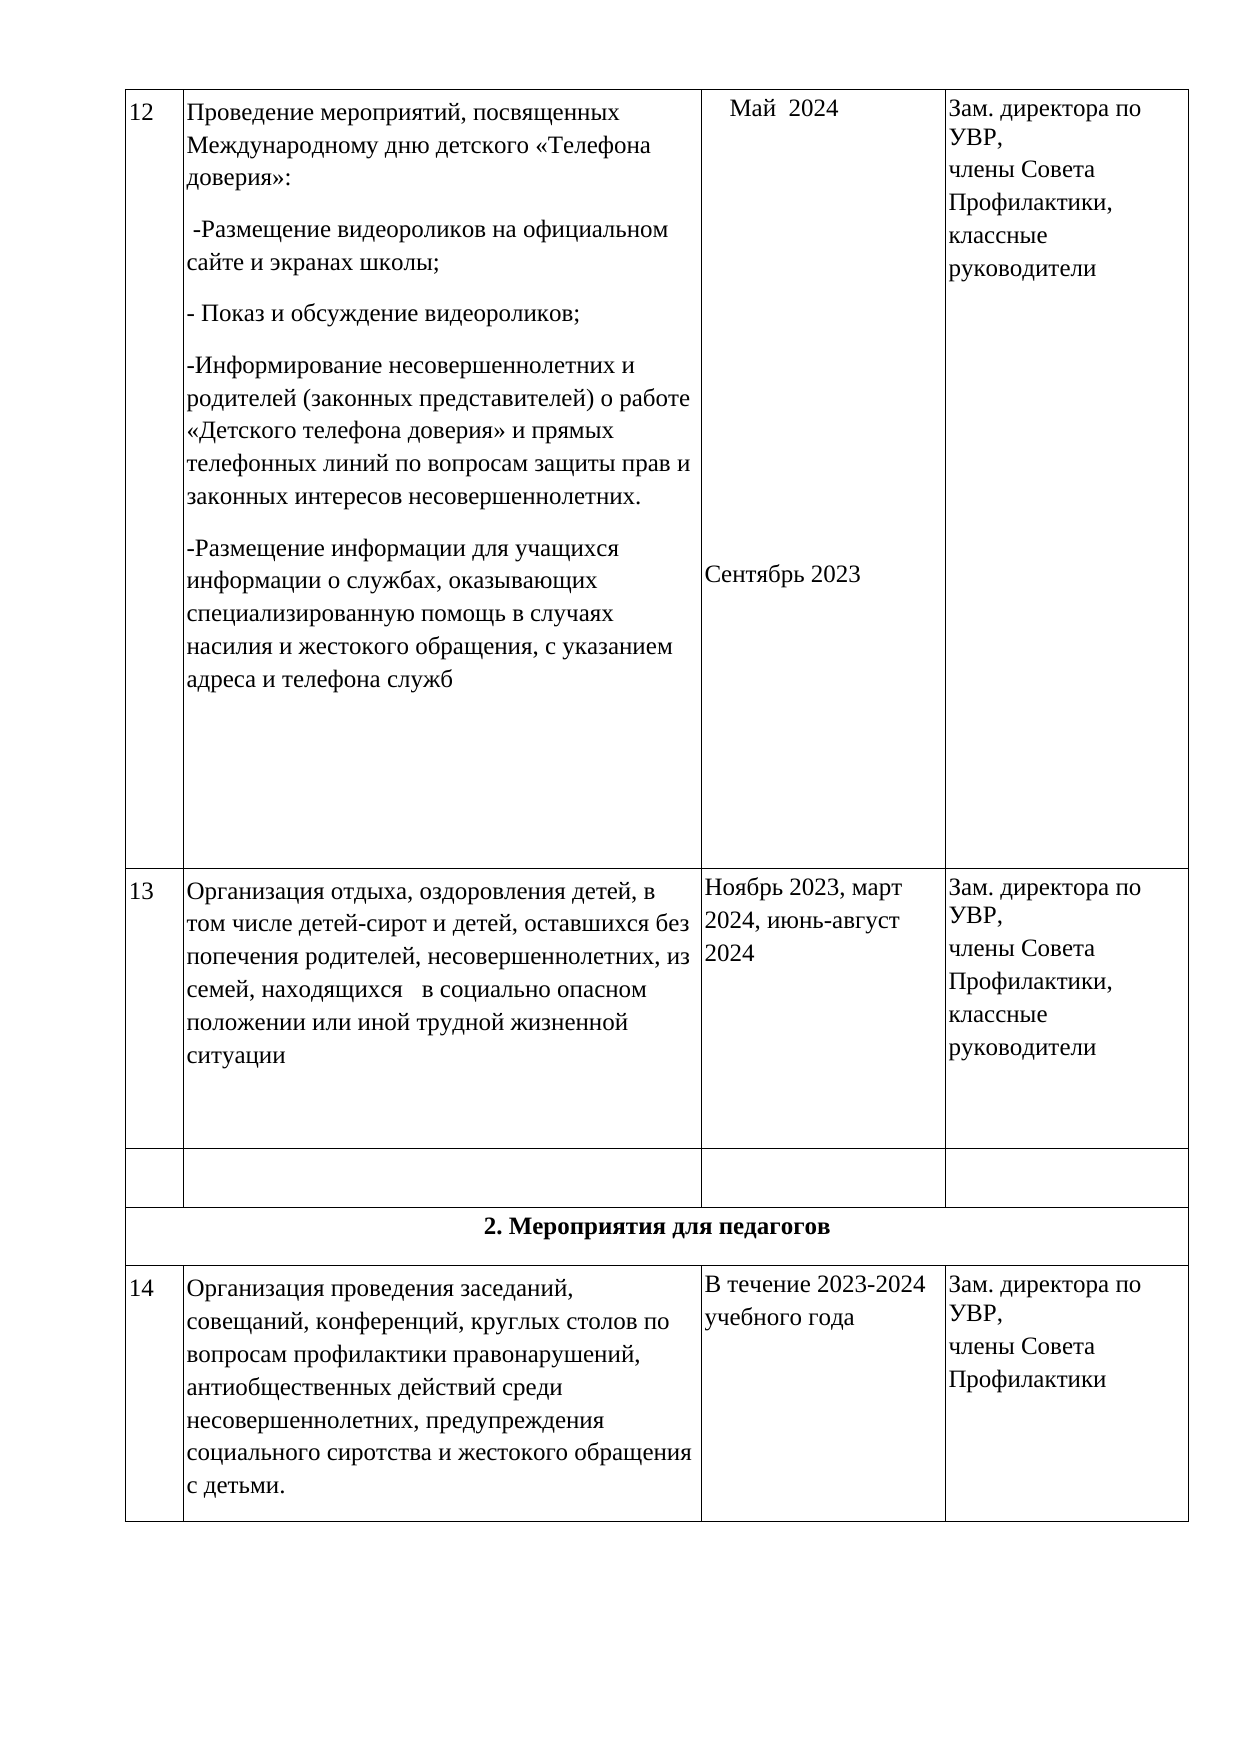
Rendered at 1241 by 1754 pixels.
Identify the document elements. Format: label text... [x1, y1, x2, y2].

table_cell 13 [126, 869, 183, 1147]
table_cell Зам. директора по УВР, члены Совета Профилактики, классные руководители [946, 90, 1188, 867]
table_cell 14 [126, 1266, 183, 1521]
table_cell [702, 1266, 945, 1521]
table_cell Организация проведения заседаний, совещаний, конференций, круглых столов по вопросам профилактики правонарушений, антиобщественных действий среди несовершеннолетних, предупреждения социального сиротства и жестокого обращения с детьми. [184, 1266, 701, 1521]
table_cell [702, 1149, 945, 1207]
table_cell Зам. директора по УВР, члены Совета Профилактики [946, 1266, 1188, 1521]
table_cell [184, 1149, 701, 1207]
table_cell 12 [126, 90, 183, 867]
table_cell Организация отдыха, оздоровления детей, в том числе детей-сирот и детей, оставшихся без попечения родителей, несовершеннолетних, из семей, находящихся в социально опасном положении или иной трудной жизненной ситуации [184, 869, 701, 1147]
table_cell [126, 1149, 183, 1207]
table_cell Проведение мероприятий, посвященных Международному дню детского «Телефона доверия»: -Размещение видеороликов на официальном сайте и экранах школы; - Показ и обсуждение видеороликов; -Информирование несовершеннолетних и родителей (законных представителей) о работе «Детского телефона доверия» и прямых телефонных линий по вопросам защиты прав и законных интересов несовершеннолетних. -Размещение информации для учащихся информации о службах, оказывающих специализированную помощь в случаях насилия и жестокого обращения, с указанием адреса и телефона служб [184, 90, 701, 867]
table_cell 2. Мероприятия для педагогов [126, 1208, 1188, 1265]
table_cell Ноябрь 2023, март 2024, июнь-август 2024 [702, 869, 945, 1147]
table_cell Май 2024 Сентябрь 2023 [702, 90, 945, 867]
table_cell [946, 1149, 1188, 1207]
table_cell Зам. директора по УВР, члены Совета Профилактики, классные руководители [946, 869, 1188, 1147]
